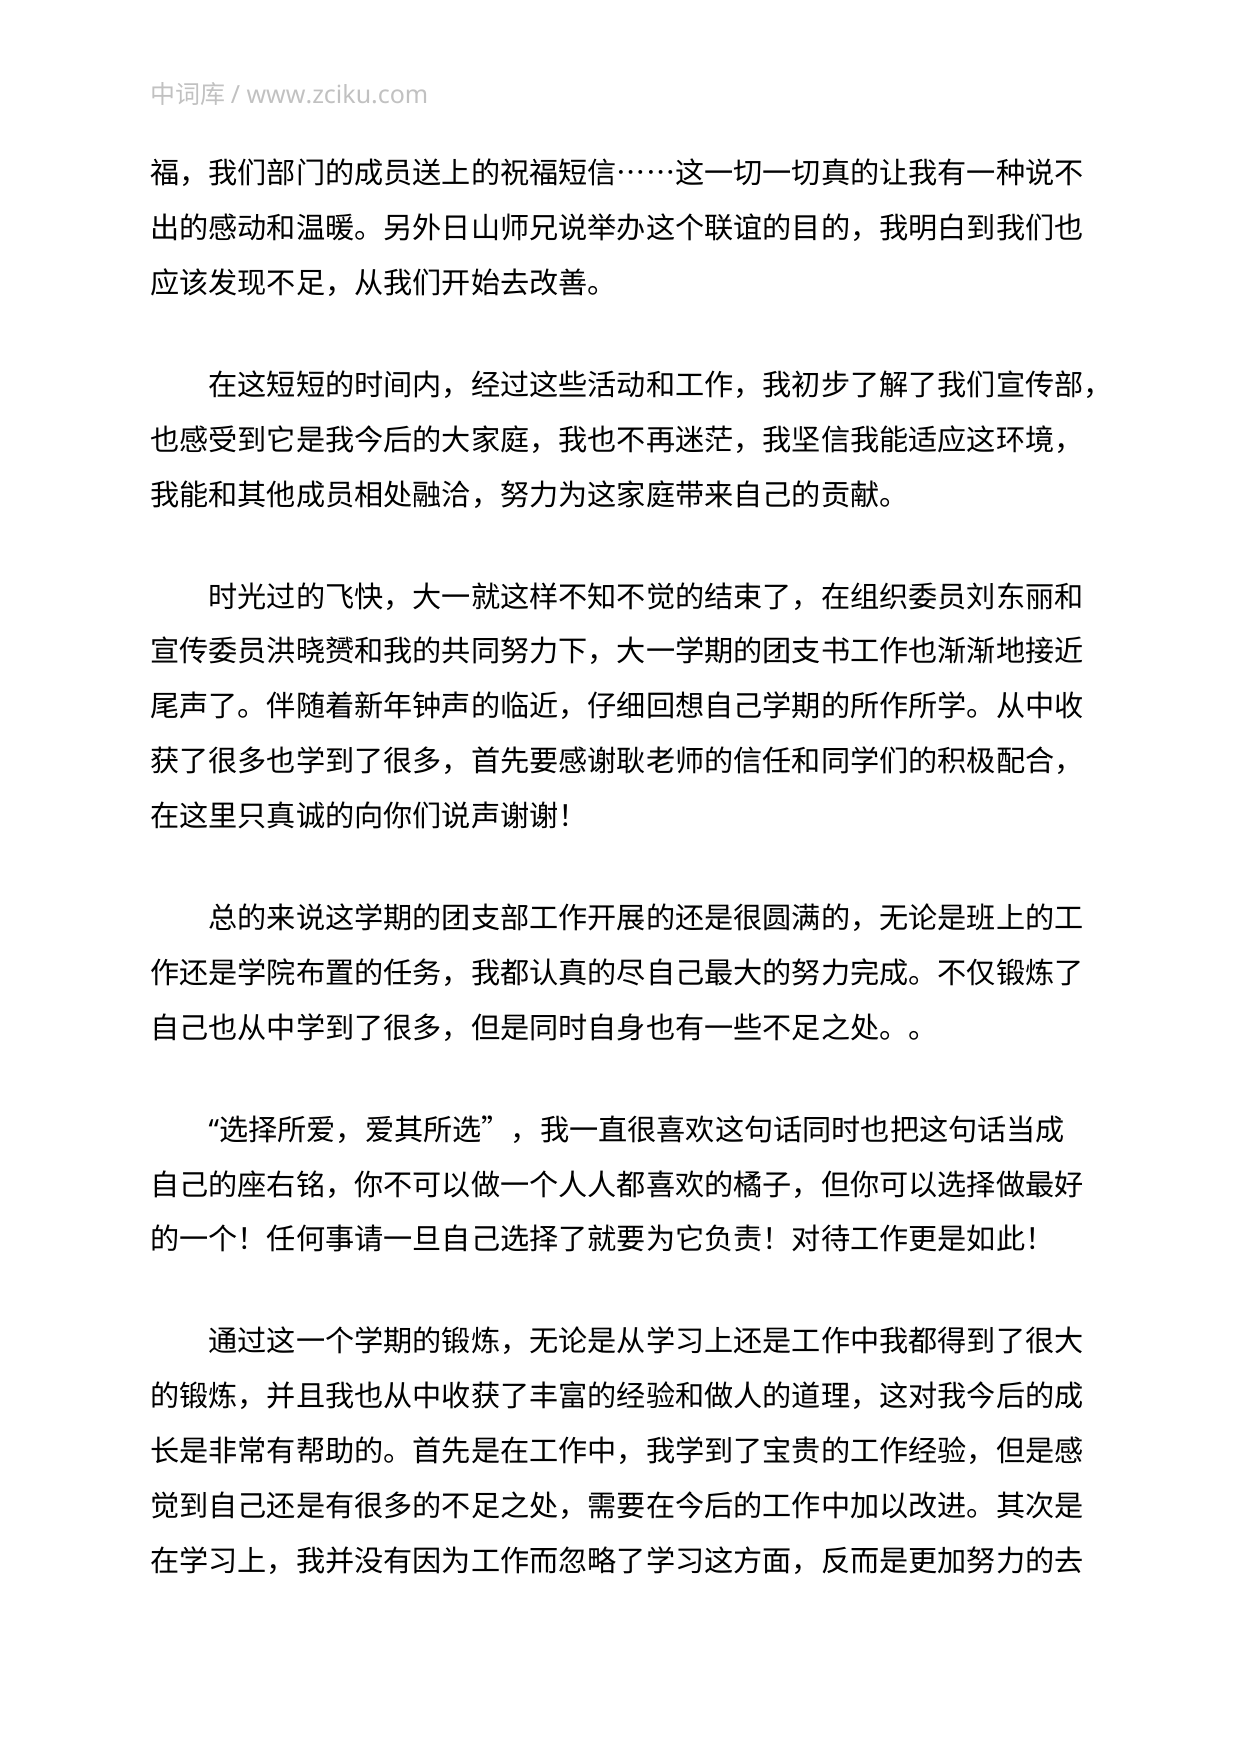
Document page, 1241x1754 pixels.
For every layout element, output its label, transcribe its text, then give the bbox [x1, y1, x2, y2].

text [150, 150, 1090, 302]
text “选择所爱，爱其所选”，我一直很喜欢这句话同时也把这句话当成自己的座右铭，你不可以做一个人人都喜欢的橘子，但你可以选择做最好的一个！任何事请一旦自己选择了就要为它负责！对待工作更是如此！ [150, 1106, 1090, 1258]
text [150, 1318, 1090, 1579]
text 时光过的飞快，大一就这样不知不觉的结束了，在组织委员刘东丽和宣传委员洪晓赟和我的共同努力下，大一学期的团支书工作也渐渐地接近尾声了。伴随着新年钟声的临近，仔细回想自己学期的所作所学。从中收获了很多也学到了很多，首先要感谢耿老师的信任和同学们的积极配合，在这里只真诚的向你们说声谢谢！ [150, 573, 1090, 835]
text 在这短短的时间内，经过这些活动和工作，我初步了解了我们宣传部，也感受到它是我今后的大家庭，我也不再迷茫，我坚信我能适应这环境，我能和其他成员相处融洽，努力为这家庭带来自己的贡献。 [150, 362, 1090, 514]
text 总的来说这学期的团支部工作开展的还是很圆满的，无论是班上的工作还是学院布置的任务，我都认真的尽自己最大的努力完成。不仅锻炼了自己也从中学到了很多，但是同时自身也有一些不足之处。。 [150, 894, 1090, 1047]
